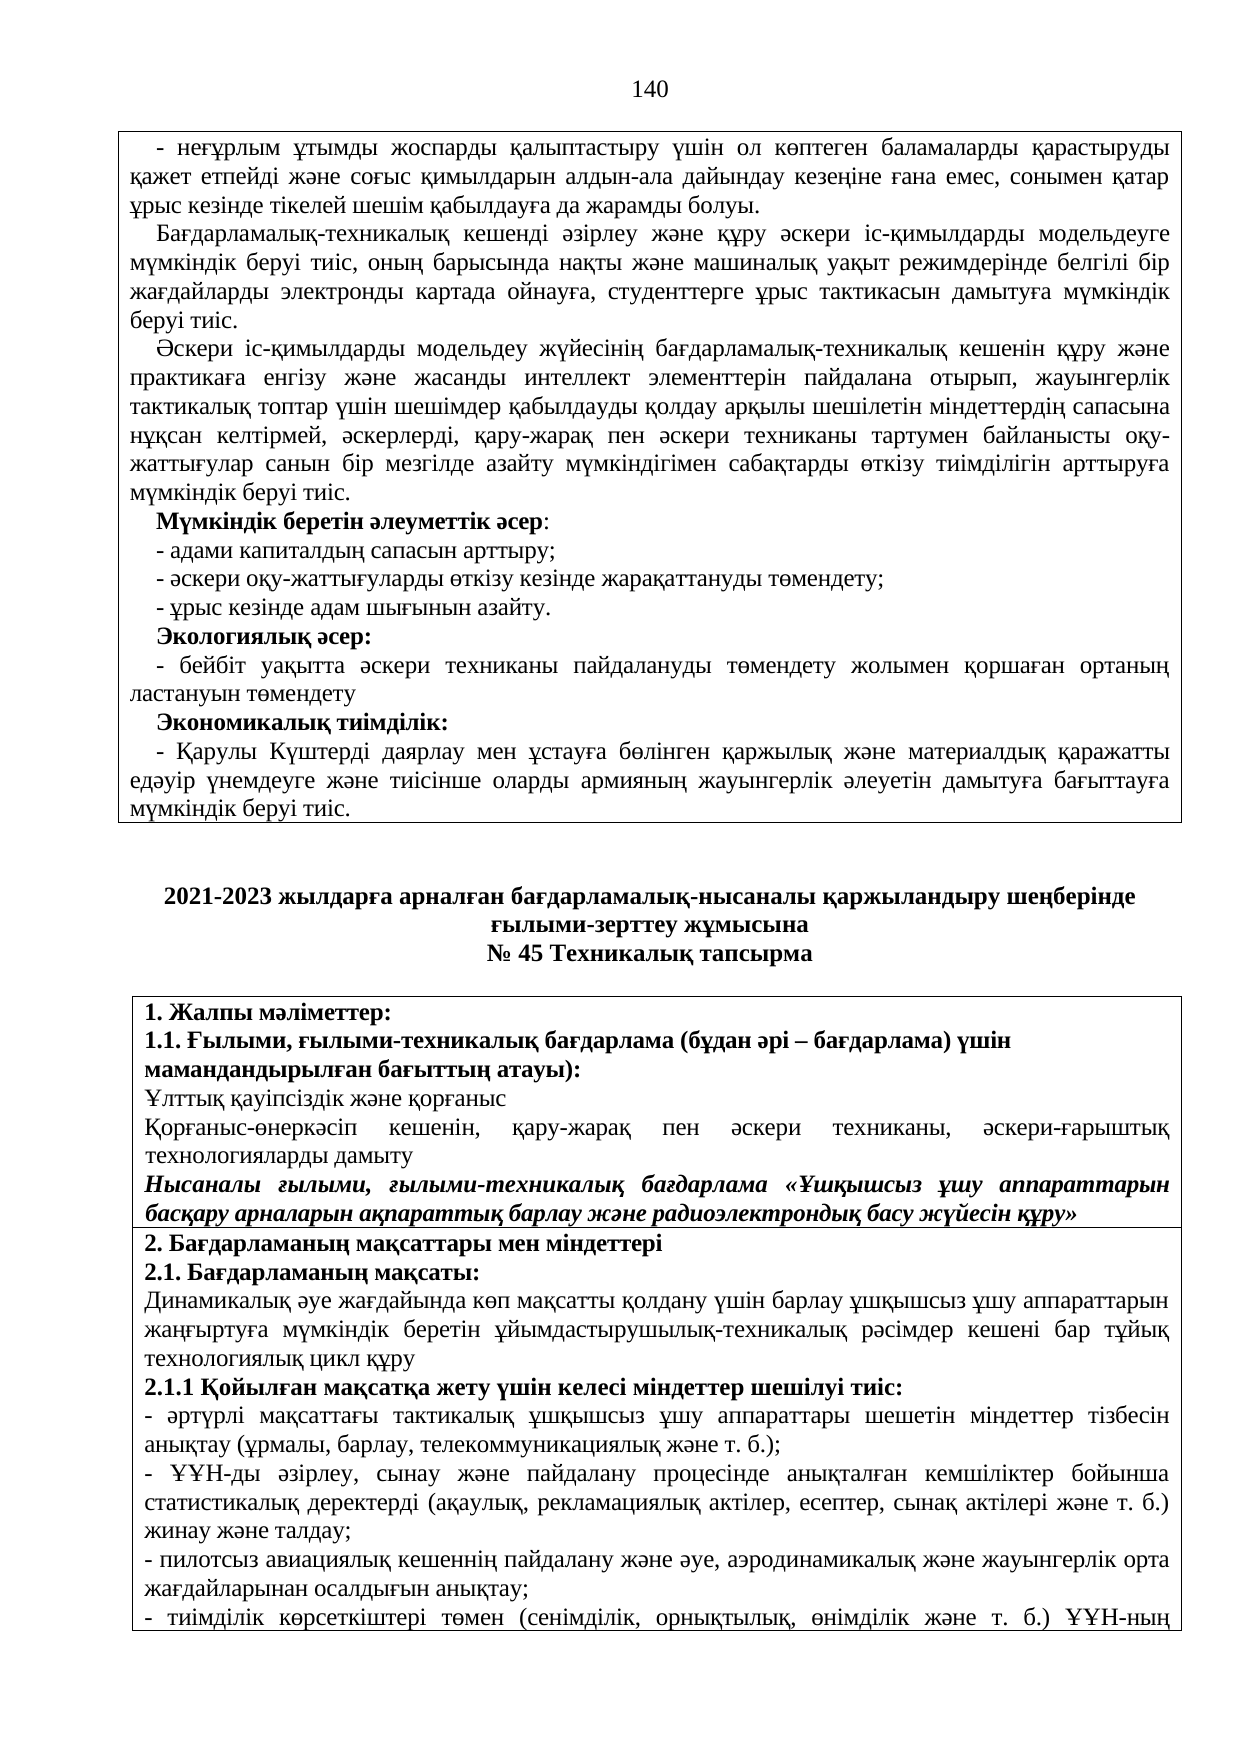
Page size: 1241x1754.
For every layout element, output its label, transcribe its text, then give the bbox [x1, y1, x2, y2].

table_header 1. Жалпы мәліметтер: 1.1. Ғылыми, ғылыми-техникалық бағдарлама (бұдан әрі – бағдарлама) үшін мамандандырылған бағыттың атауы): Ұлттық қауіпсіздік және қорғаныс Қорғаныс-өнеркәсіп кешенін, қару-жарақ пен әскери техниканы, әскери-ғарыштық технологияларды дамыту Нысаналы ғылыми, ғылыми-техникалық бағдарлама «Ұшқышсыз ұшу аппараттарын басқару арналарын ақпараттық барлау және радиоэлектрондық басу жүйесін құру» [133, 997, 1181, 1227]
text № 45 Техникалық тапсырма [148, 938, 1152, 967]
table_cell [119, 132, 1181, 822]
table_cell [133, 1228, 1181, 1630]
text 2021-2023 жылдарға арналған бағдарламалық-нысаналы қаржыландыру шеңберінде ғылыми-зерттеу жұмысына [148, 881, 1152, 938]
